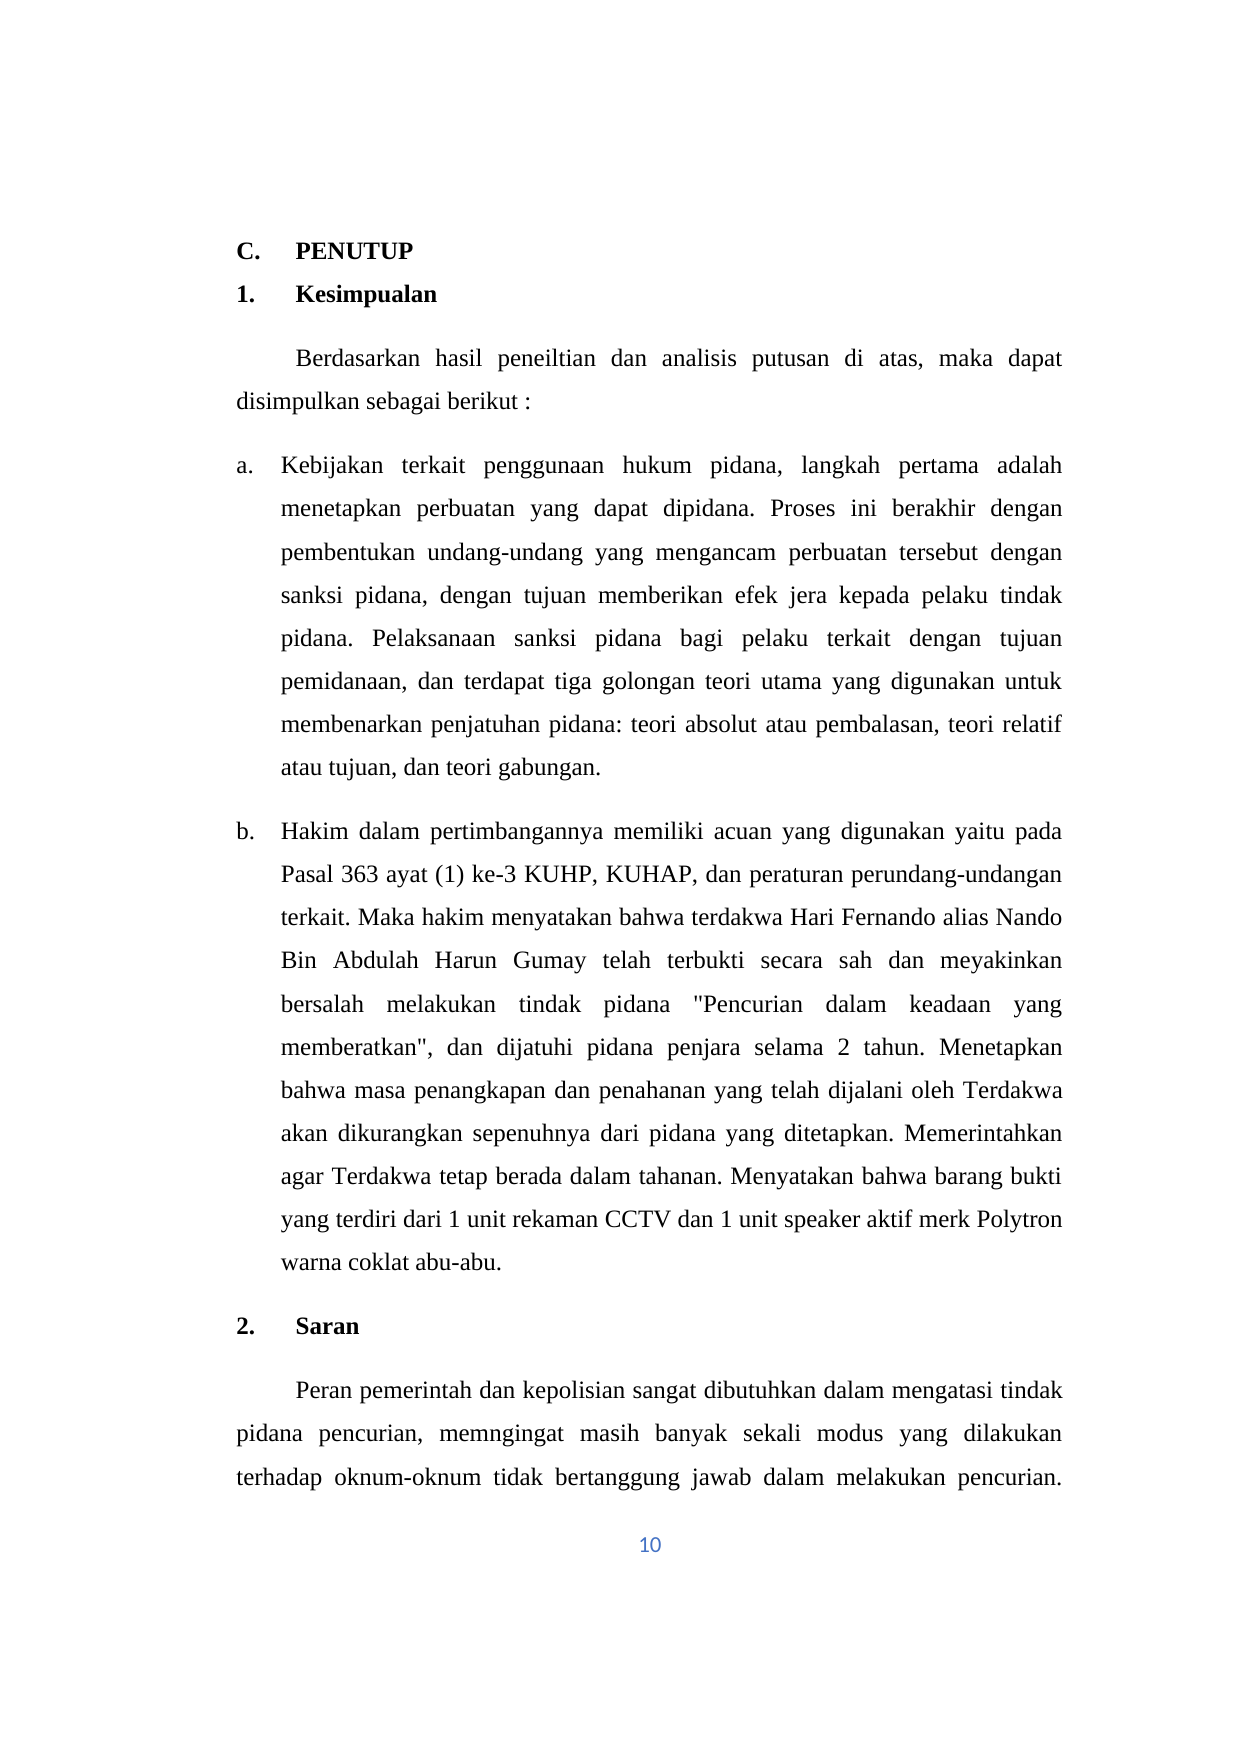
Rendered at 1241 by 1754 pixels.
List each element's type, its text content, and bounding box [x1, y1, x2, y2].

list Kebijakan terkait penggunaan hukum pidana, langkah pertama adalah menetapkan perbuatan yang dapat dipidana. Proses ini berakhir dengan pembentukan undang-undang yang mengancam perbuatan tersebut dengan sanksi pidana, dengan tujuan memberikan efek jera kepada pelaku tindak pidana. Pelaksanaan sanksi pidana bagi pelaku terkait dengan tujuan pemidanaan, dan terdapat tiga golongan teori utama yang digunakan untuk membenarkan penjatuhan pidana: teori absolut atau pembalasan, teori relatif atau tujuan, dan teori gabungan. [236, 450, 1063, 781]
list Hakim dalam pertimbangannya memiliki acuan yang digunakan yaitu pada Pasal 363 ayat (1) ke-3 KUHP, KUHAP, dan peraturan perundang-undangan terkait. Maka hakim menyatakan bahwa terdakwa Hari Fernando alias Nando Bin Abdulah Harun Gumay telah terbukti secara sah dan meyakinkan bersalah melakukan tindak pidana "Pencurian dalam keadaan yang memberatkan", dan dijatuhi pidana penjara selama 2 tahun. Menetapkan bahwa masa penangkapan dan penahanan yang telah dijalani oleh Terdakwa akan dikurangkan sepenuhnya dari pidana yang ditetapkan. Memerintahkan agar Terdakwa tetap berada dalam tahanan. Menyatakan bahwa barang bukti yang terdiri dari 1 unit rekaman CCTV dan 1 unit speaker aktif merk Polytron warna coklat abu-abu. [236, 816, 1063, 1276]
subtitle PENUTUP [236, 236, 1063, 265]
list Kesimpualan [236, 279, 1063, 308]
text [236, 1375, 1063, 1490]
list Saran [236, 1311, 1063, 1340]
text Berdasarkan hasil peneiltian dan analisis putusan di atas, maka dapat disimpulkan sebagai berikut : [236, 343, 1063, 415]
